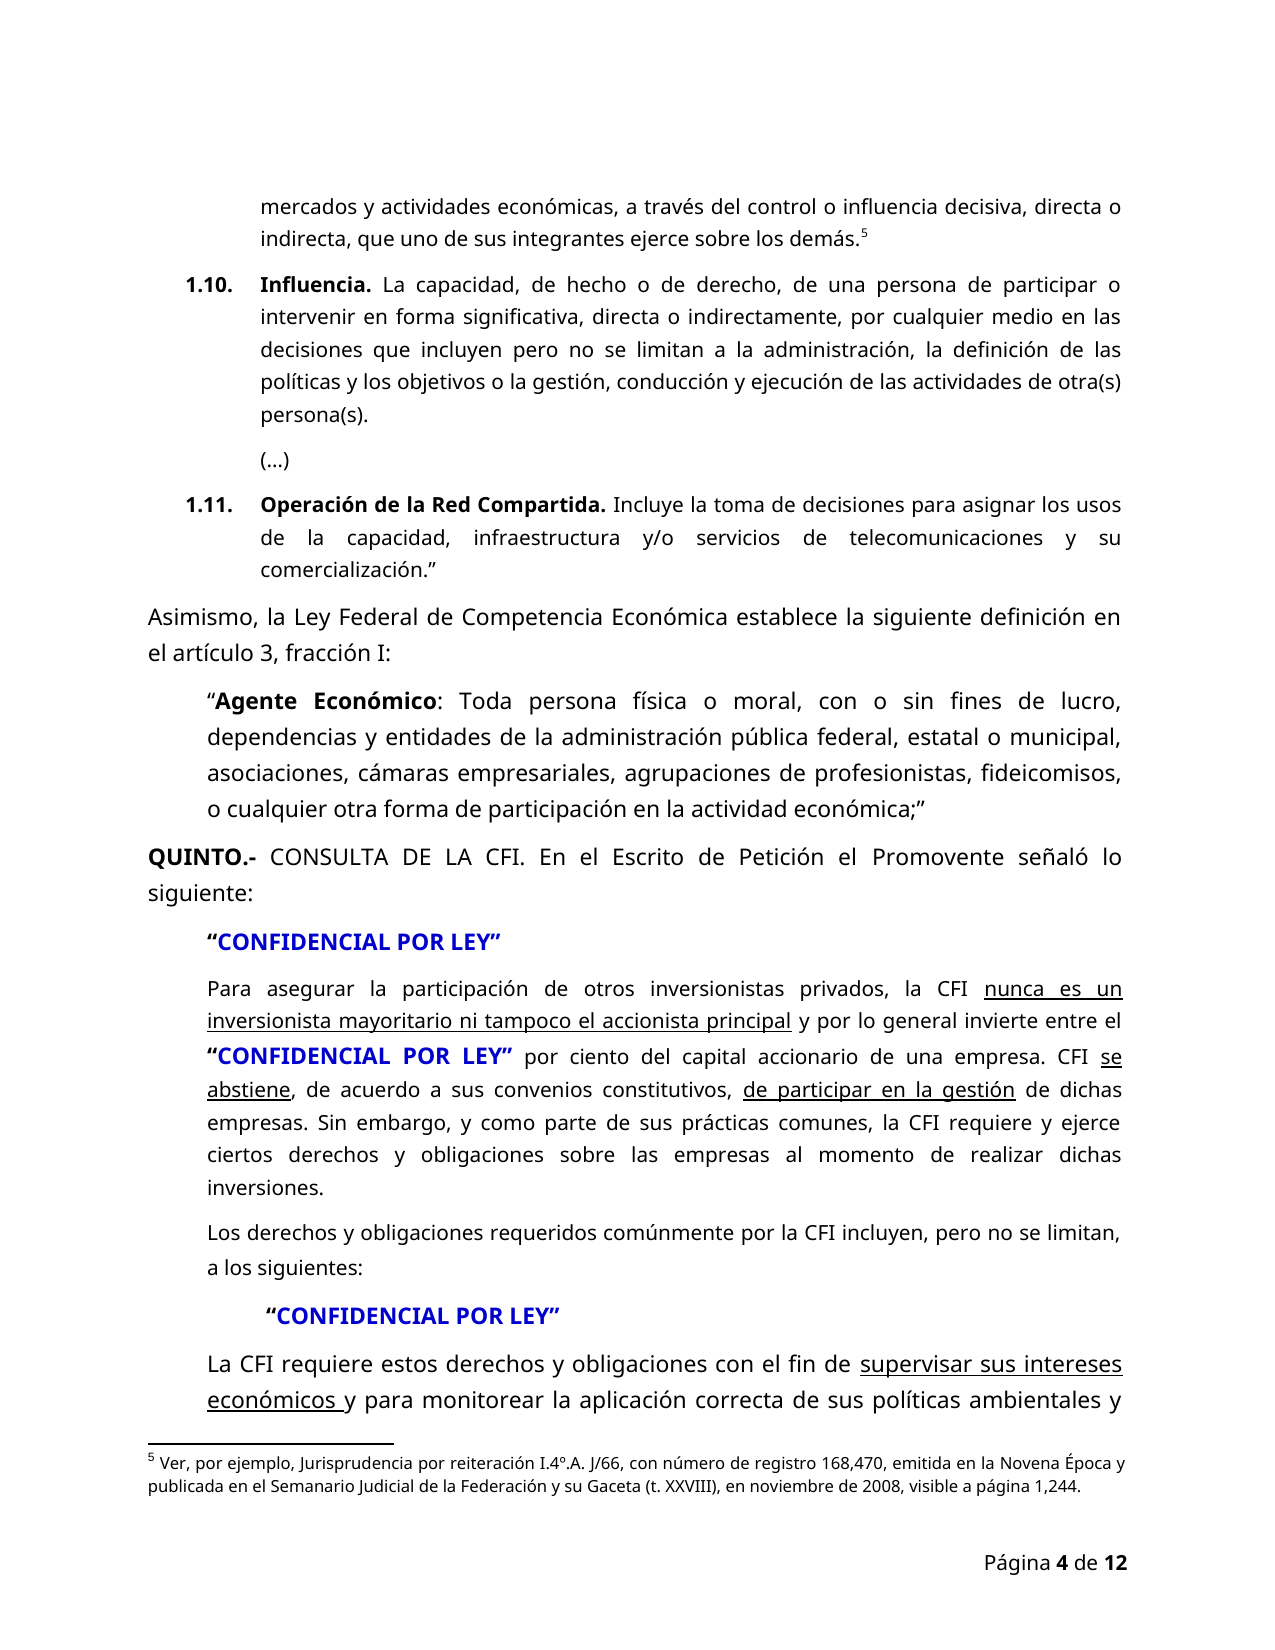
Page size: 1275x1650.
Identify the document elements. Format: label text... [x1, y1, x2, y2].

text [207, 1348, 1122, 1415]
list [185, 192, 1122, 253]
text “Agente Económico: Toda persona física o moral, con o sin fines de lucro, dependencias y entidades de la administración pública federal, estatal o municipal, asociaciones, cámaras empresariales, agrupaciones de profesionistas, fideicomisos, o cualquier otra forma de participación en la actividad económica;” [207, 685, 1122, 824]
list (…) [260, 445, 1122, 474]
list Influencia. La capacidad, de hecho o de derecho, de una persona de participar o intervenir en forma significativa, directa o indirectamente, por cualquier medio en las decisiones que incluyen pero no se limitan a la administración, la definición de las políticas y los objetivos o la gestión, conducción y ejecución de las actividades de otra(s) persona(s). [185, 270, 1122, 428]
text “CONFIDENCIAL POR LEY” [207, 926, 1122, 957]
list Operación de la Red Compartida. Incluye la toma de decisiones para asignar los usos de la capacidad, infraestructura y/o servicios de telecomunicaciones y su comercialización.” [185, 490, 1122, 584]
text Los derechos y obligaciones requeridos comúnmente por la CFI incluyen, pero no se limitan, a los siguientes: [207, 1218, 1122, 1282]
text Asimismo, la Ley Federal de Competencia Económica establece la siguiente definición en el artículo 3, fracción I: [148, 601, 1122, 668]
text Para asegurar la participación de otros inversionistas privados, la CFI nunca es un inversionista mayoritario ni tampoco el accionista principal y por lo general invierte entre el “CONFIDENCIAL POR LEY” por ciento del capital accionario de una empresa. CFI se abstiene, de acuerdo a sus convenios constitutivos, de participar en la gestión de dichas empresas. Sin embargo, y como parte de sus prácticas comunes, la CFI requiere y ejerce ciertos derechos y obligaciones sobre las empresas al momento de realizar dichas inversiones. [207, 974, 1122, 1201]
text QUINTO.- CONSULTA DE LA CFI. En el Escrito de Petición el Promovente señaló lo siguiente: [148, 841, 1122, 908]
text “CONFIDENCIAL POR LEY” [266, 1300, 1122, 1331]
